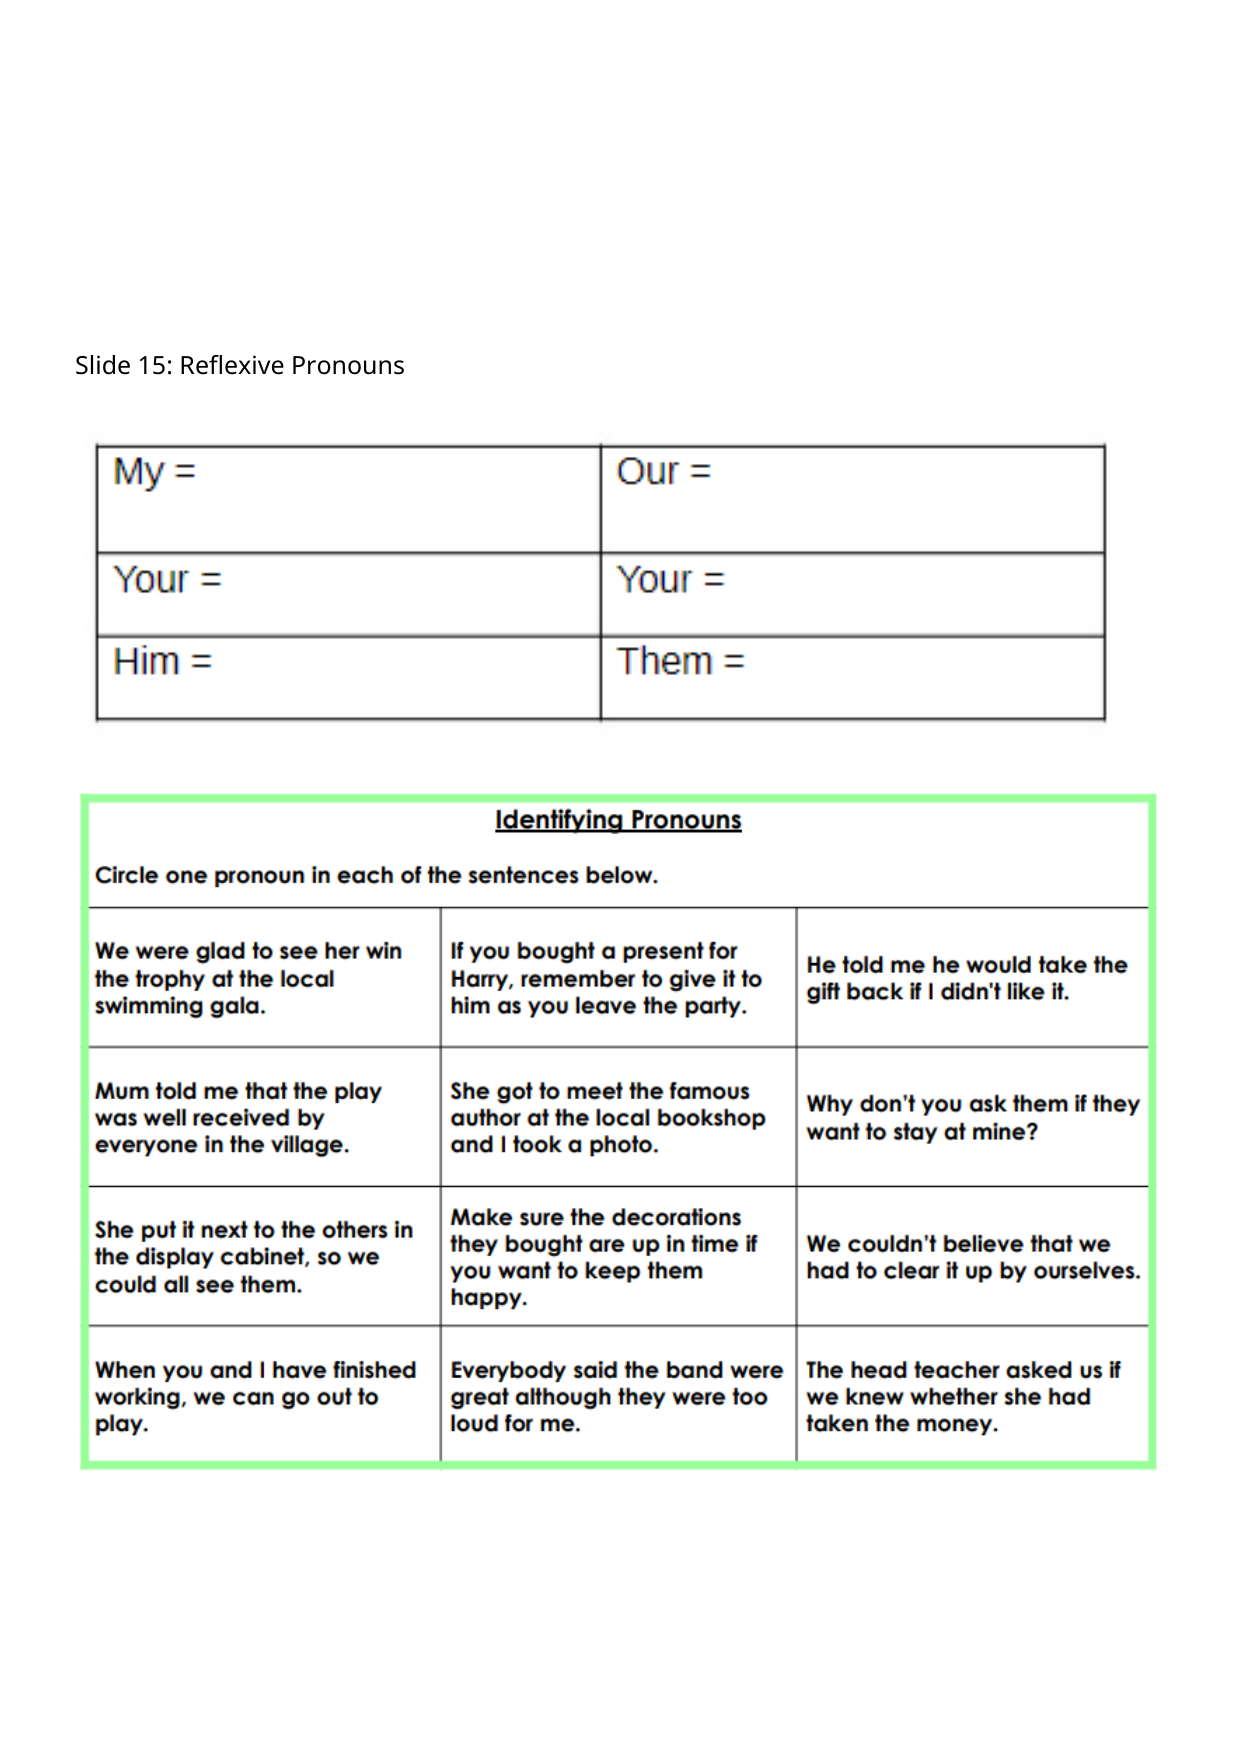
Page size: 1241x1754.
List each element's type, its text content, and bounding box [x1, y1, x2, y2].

text Slide 15: Reflexive Pronouns [75, 347, 1165, 382]
picture [75, 785, 1157, 1479]
picture [75, 415, 1138, 752]
